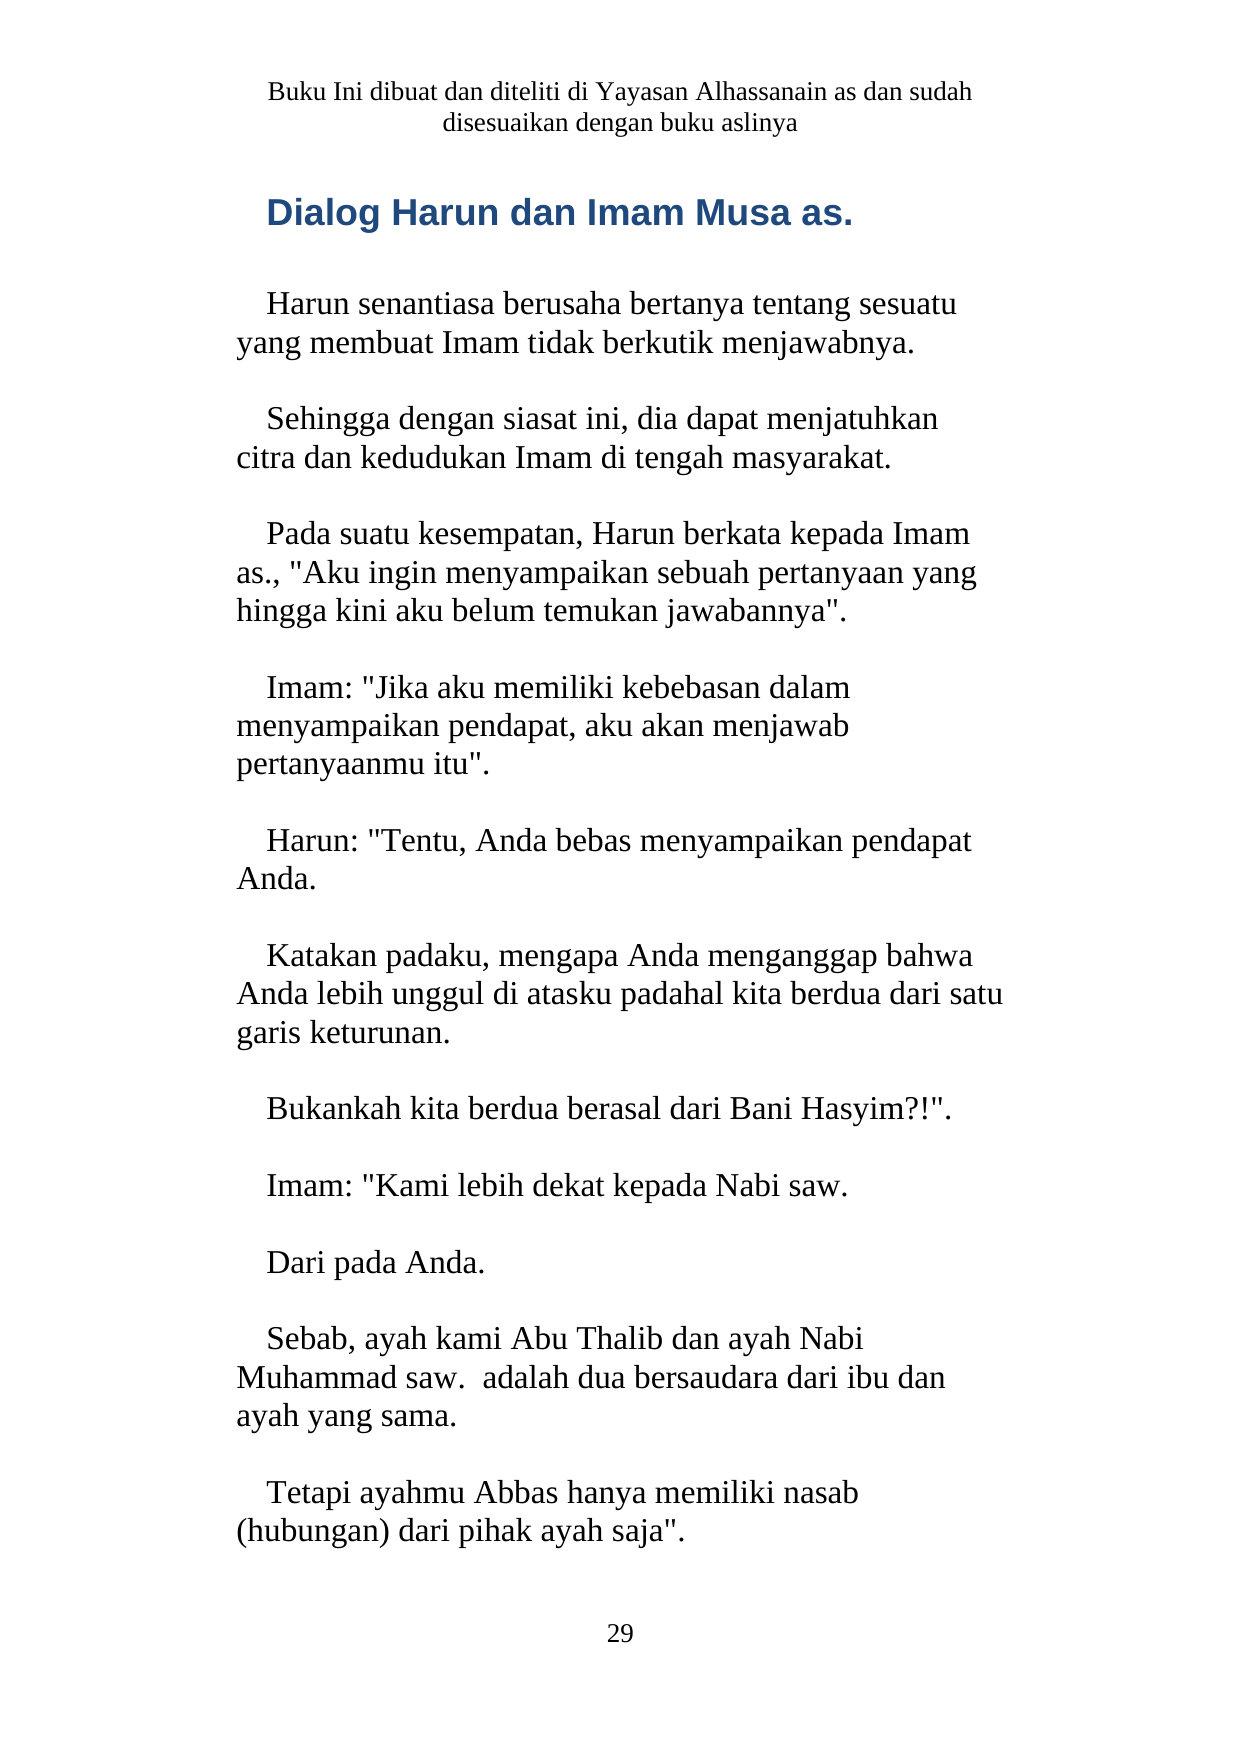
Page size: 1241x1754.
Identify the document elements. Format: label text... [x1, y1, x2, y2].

text Bukankah kita berdua berasal dari Bani Hasyim?!". [236, 1089, 1004, 1127]
text Tetapi ayahmu Abbas hanya memiliki nasab (hubungan) dari pihak ayah saja". [236, 1472, 1004, 1549]
text Dari pada Anda. [236, 1242, 1004, 1280]
subtitle Dialog Harun dan Imam Musa as. [236, 190, 1004, 233]
text Katakan padaku, mengapa Anda menganggap bahwa Anda lebih unggul di atasku padahal kita berdua dari satu garis keturunan. [236, 935, 1004, 1050]
text Imam: "Kami lebih dekat kepada Nabi saw. [236, 1165, 1004, 1204]
text Pada suatu kesempatan, Harun berkata kepada Imam as., "Aku ingin menyampaikan sebuah pertanyaan yang hingga kini aku belum temukan jawabannya". [236, 514, 1004, 629]
text Imam: "Jika aku memiliki kebebasan dalam menyampaikan pendapat, aku akan menjawab pertanyaanmu itu". [236, 667, 1004, 782]
text Harun senantiasa berusaha bertanya tentang sesuatu yang membuat Imam tidak berkutik menjawabnya. [236, 284, 1004, 360]
text Sehingga dengan siasat ini, dia dapat menjatuhkan citra dan kedudukan Imam di tengah masyarakat. [236, 399, 1004, 475]
text Harun: "Tentu, Anda bebas menyampaikan pendapat Anda. [236, 820, 1004, 897]
text Sebab, ayah kami Abu Thalib dan ayah Nabi Muhammad saw. adalah dua bersaudara dari ibu dan ayah yang sama. [236, 1319, 1004, 1434]
